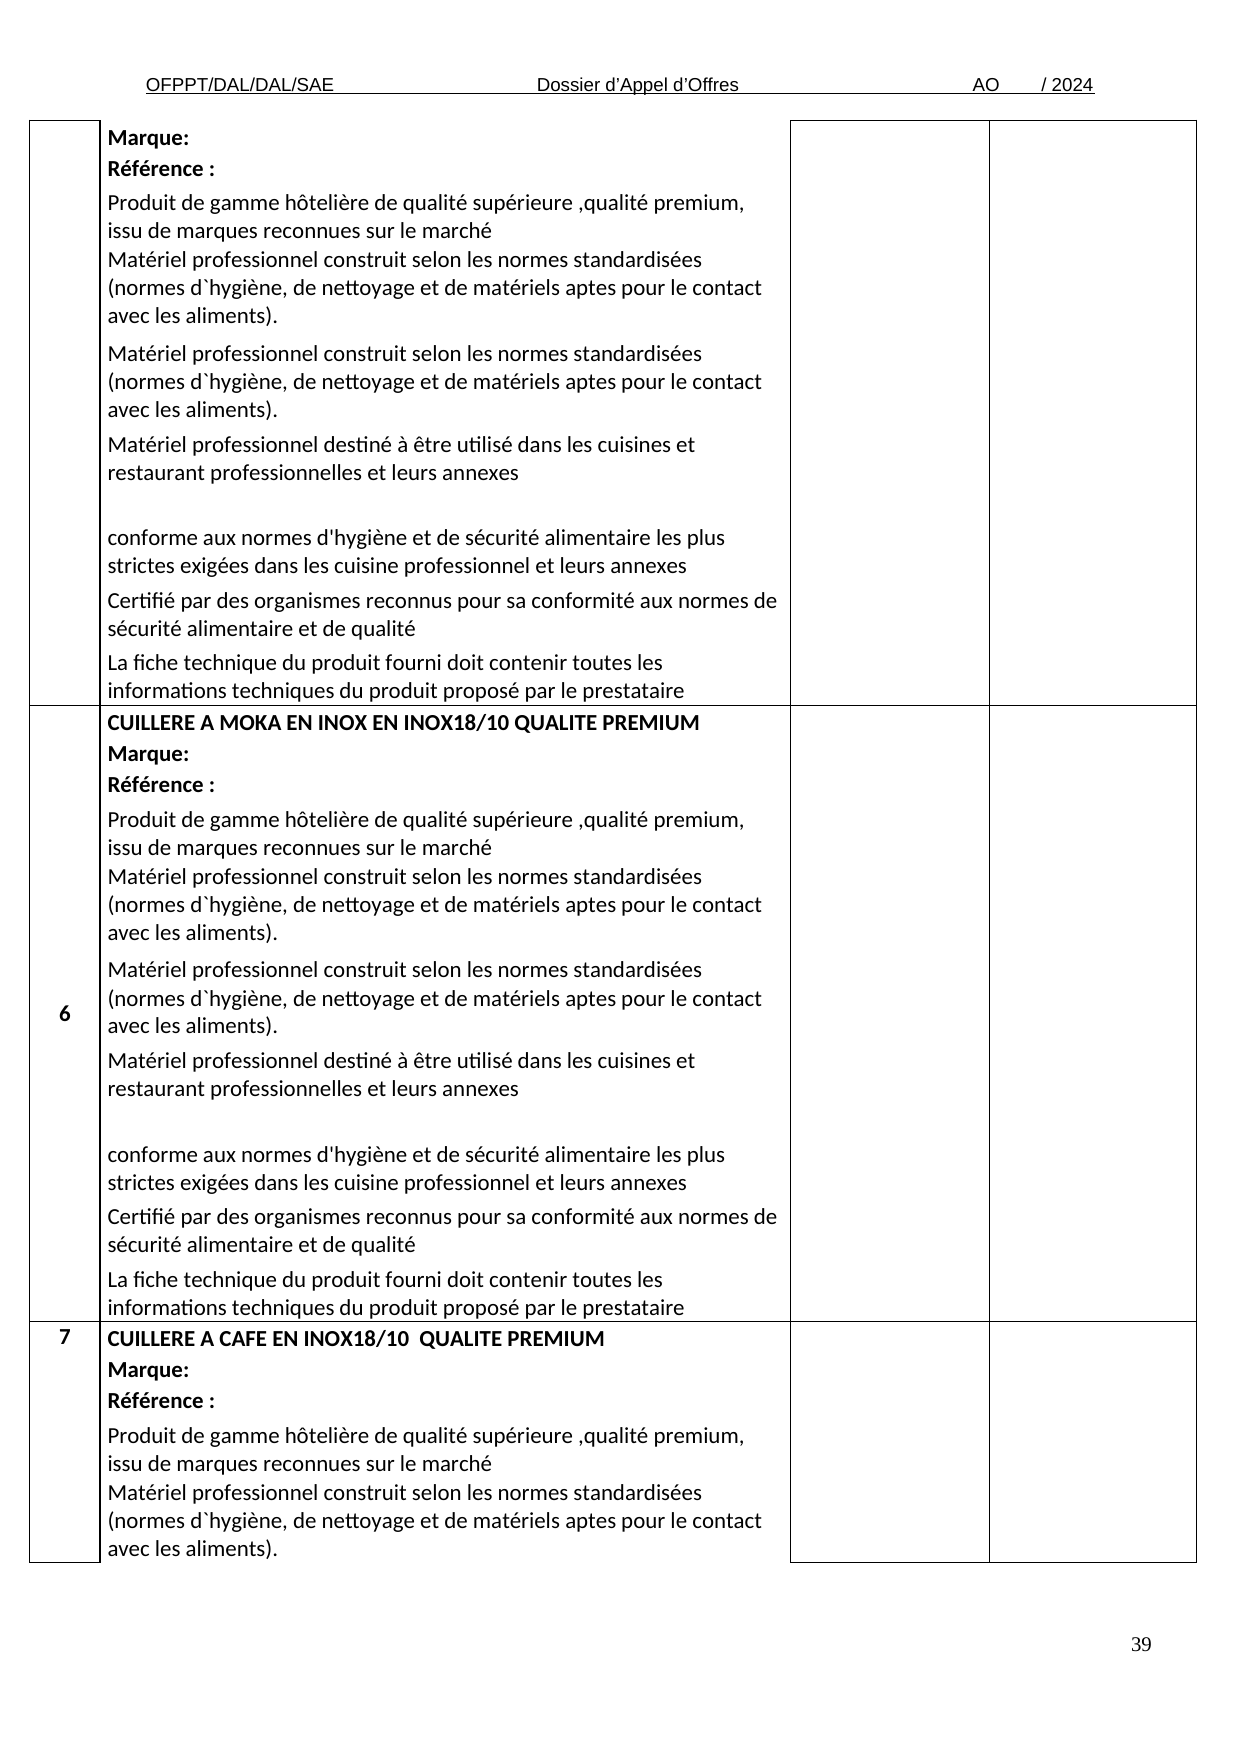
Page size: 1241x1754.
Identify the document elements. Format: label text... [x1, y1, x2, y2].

table_cell CUILLERE A MOKA EN INOX EN INOX18/10 QUALITE PREMIUM [101, 706, 790, 736]
table_cell CUILLERE A CAFE EN INOX18/10 QUALITE PREMIUM [101, 1322, 790, 1352]
table_cell Certifié par des organismes reconnus pour sa conformité aux normes de sécurité alimentaire et de qualité [101, 1196, 790, 1258]
table_cell Référence : [101, 1384, 790, 1415]
table_cell Certifié par des organismes reconnus pour sa conformité aux normes de sécurité alimentaire et de qualité [101, 580, 790, 642]
table_cell [791, 121, 989, 704]
table_cell Produit de gamme hôtelière de qualité supérieure ,qualité premium, issu de marques reconnues sur le marché [101, 798, 790, 861]
table_cell Matériel professionnel destiné à être utilisé dans les cuisines et restaurant professionnelles et leurs annexes [101, 1040, 790, 1102]
table_cell Marque: [101, 120, 790, 151]
table_cell Marque: [101, 1352, 790, 1383]
table_cell 5 [30, 121, 99, 704]
table_cell Référence : [101, 151, 790, 182]
table_cell [791, 706, 989, 1321]
table_cell [990, 706, 1196, 1321]
table_cell 7 [30, 1322, 99, 1562]
table_cell Produit de gamme hôtelière de qualité supérieure ,qualité premium, issu de marques reconnues sur le marché [101, 1415, 790, 1477]
table_cell Référence : [101, 767, 790, 798]
table_cell Produit de gamme hôtelière de qualité supérieure ,qualité premium, issu de marques reconnues sur le marché [101, 182, 790, 244]
table_cell [990, 1322, 1196, 1562]
table_cell Marque: [101, 736, 790, 767]
table_cell [791, 1322, 989, 1562]
table_cell La fiche technique du produit fourni doit contenir toutes les informations techniques du produit proposé par le prestataire [101, 642, 790, 704]
table_cell Matériel professionnel destiné à être utilisé dans les cuisines et restaurant professionnelles et leurs annexes [101, 423, 790, 486]
table_cell [990, 121, 1196, 704]
table_cell La fiche technique du produit fourni doit contenir toutes les informations techniques du produit proposé par le prestataire [101, 1259, 790, 1321]
table_cell conforme aux normes d'hygiène et de sécurité alimentaire les plus strictes exigées dans les cuisine professionnel et leurs annexes [101, 1102, 790, 1196]
table_cell 6 [30, 706, 99, 1321]
table_cell conforme aux normes d'hygiène et de sécurité alimentaire les plus strictes exigées dans les cuisine professionnel et leurs annexes [101, 486, 790, 579]
